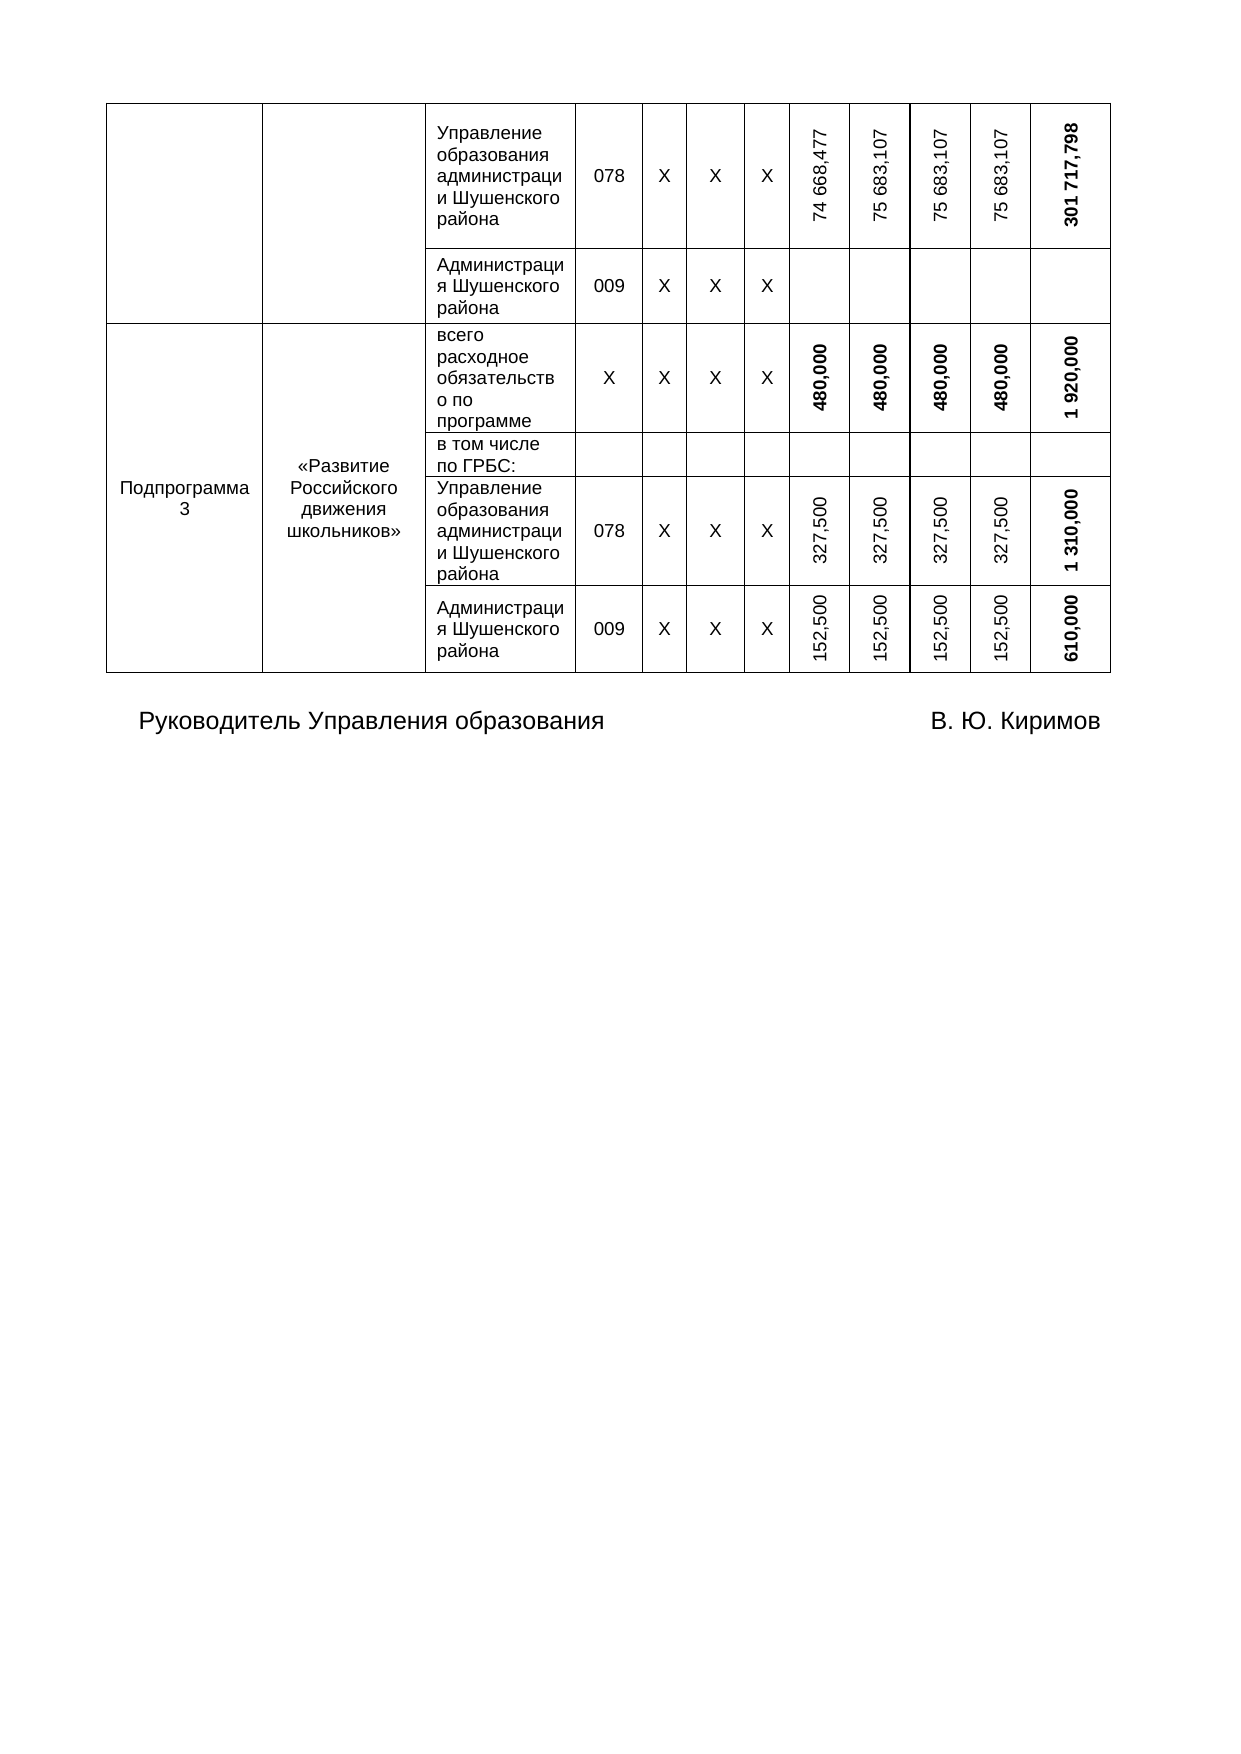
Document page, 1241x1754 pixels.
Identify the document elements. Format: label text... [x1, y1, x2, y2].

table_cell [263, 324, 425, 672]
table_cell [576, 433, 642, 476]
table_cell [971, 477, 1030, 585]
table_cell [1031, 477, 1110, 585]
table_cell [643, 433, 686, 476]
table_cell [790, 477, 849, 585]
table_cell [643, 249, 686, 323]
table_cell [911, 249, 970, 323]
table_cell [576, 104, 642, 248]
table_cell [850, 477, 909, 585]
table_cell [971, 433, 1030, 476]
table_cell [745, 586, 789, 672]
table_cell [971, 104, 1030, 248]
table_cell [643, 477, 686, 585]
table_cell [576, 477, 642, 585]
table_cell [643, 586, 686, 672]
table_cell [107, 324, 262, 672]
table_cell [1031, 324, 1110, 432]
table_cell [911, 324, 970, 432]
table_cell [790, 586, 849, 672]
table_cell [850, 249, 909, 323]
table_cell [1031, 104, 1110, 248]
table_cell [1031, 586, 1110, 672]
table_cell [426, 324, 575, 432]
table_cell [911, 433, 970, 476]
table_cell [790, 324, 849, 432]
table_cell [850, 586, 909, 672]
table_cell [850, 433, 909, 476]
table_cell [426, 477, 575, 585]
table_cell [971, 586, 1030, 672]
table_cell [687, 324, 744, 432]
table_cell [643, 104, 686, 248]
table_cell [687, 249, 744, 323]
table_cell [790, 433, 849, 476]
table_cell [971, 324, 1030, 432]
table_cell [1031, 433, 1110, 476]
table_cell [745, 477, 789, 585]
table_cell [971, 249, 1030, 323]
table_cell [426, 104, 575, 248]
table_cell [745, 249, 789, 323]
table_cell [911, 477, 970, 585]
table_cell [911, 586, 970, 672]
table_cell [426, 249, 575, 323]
text Руководитель Управления образования В. Ю. Киримов [118, 706, 1122, 735]
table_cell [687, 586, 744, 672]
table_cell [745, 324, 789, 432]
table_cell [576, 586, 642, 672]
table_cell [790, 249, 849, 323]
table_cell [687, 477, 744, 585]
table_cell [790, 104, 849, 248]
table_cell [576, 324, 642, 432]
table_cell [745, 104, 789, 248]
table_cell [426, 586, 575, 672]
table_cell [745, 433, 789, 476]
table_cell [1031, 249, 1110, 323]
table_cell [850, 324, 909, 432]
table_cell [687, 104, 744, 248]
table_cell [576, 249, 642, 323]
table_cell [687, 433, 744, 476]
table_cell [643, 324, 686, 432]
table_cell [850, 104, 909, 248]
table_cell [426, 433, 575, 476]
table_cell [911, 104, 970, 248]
